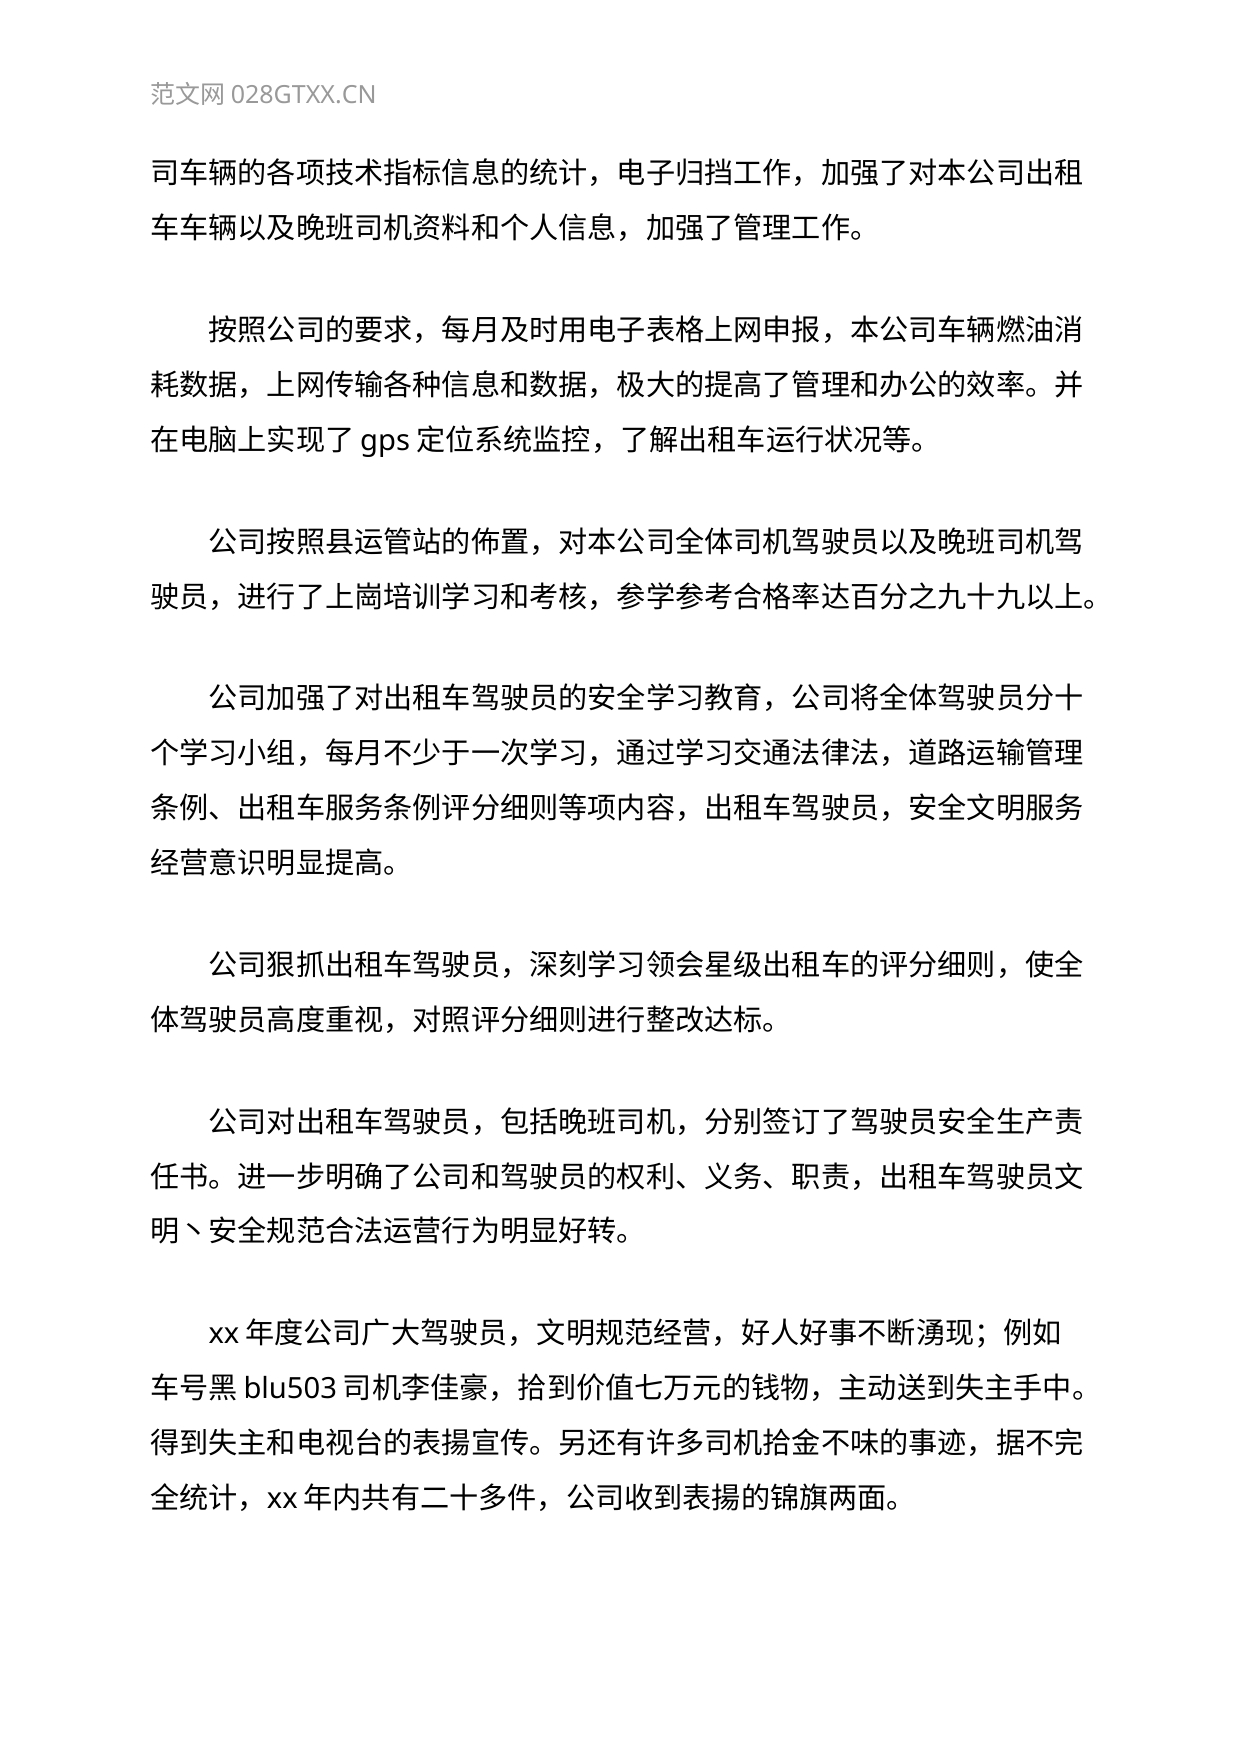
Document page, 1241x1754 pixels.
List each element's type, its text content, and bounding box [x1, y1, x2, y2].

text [150, 150, 1090, 247]
text 公司按照县运管站的佈置，对本公司全体司机驾驶员以及晚班司机驾驶员，进行了上崗培训学习和考核，参学参考合格率达百分之九十九以上。 [150, 518, 1090, 616]
text 公司对出租车驾驶员，包括晚班司机，分别签订了驾驶员安全生产责任书。进一步明确了公司和驾驶员的权利、义务、职责，出租车驾驶员文明丶安全规范合法运营行为明显好转。 [150, 1098, 1090, 1250]
text 公司加强了对出租车驾驶员的安全学习教育，公司将全体驾驶员分十个学习小组，每月不少于一次学习，通过学习交通法律法，道路运输管理条例、出租车服务条例评分细则等项内容，出租车驾驶员，安全文明服务经营意识明显提高。 [150, 675, 1090, 882]
text xx年度公司广大驾驶员，文明规范经营，好人好事不断湧现；例如车号黑blu503司机李佳豪，拾到价值七万元的钱物，主动送到失主手中。得到失主和电视台的表揚宣传。另还有许多司机拾金不味的事迹，据不完全统计，xx年内共有二十多件，公司收到表揚的锦旗两面。 [150, 1310, 1090, 1517]
text 按照公司的要求，每月及时用电子表格上网申报，本公司车辆燃油消耗数据，上网传输各种信息和数据，极大的提高了管理和办公的效率。并在电脑上实现了gps定位系统监控，了解出租车运行状况等。 [150, 307, 1090, 459]
text 公司狠抓出租车驾驶员，深刻学习领会星级出租车的评分细则，使全体驾驶员高度重视，对照评分细则进行整改达标。 [150, 942, 1090, 1039]
